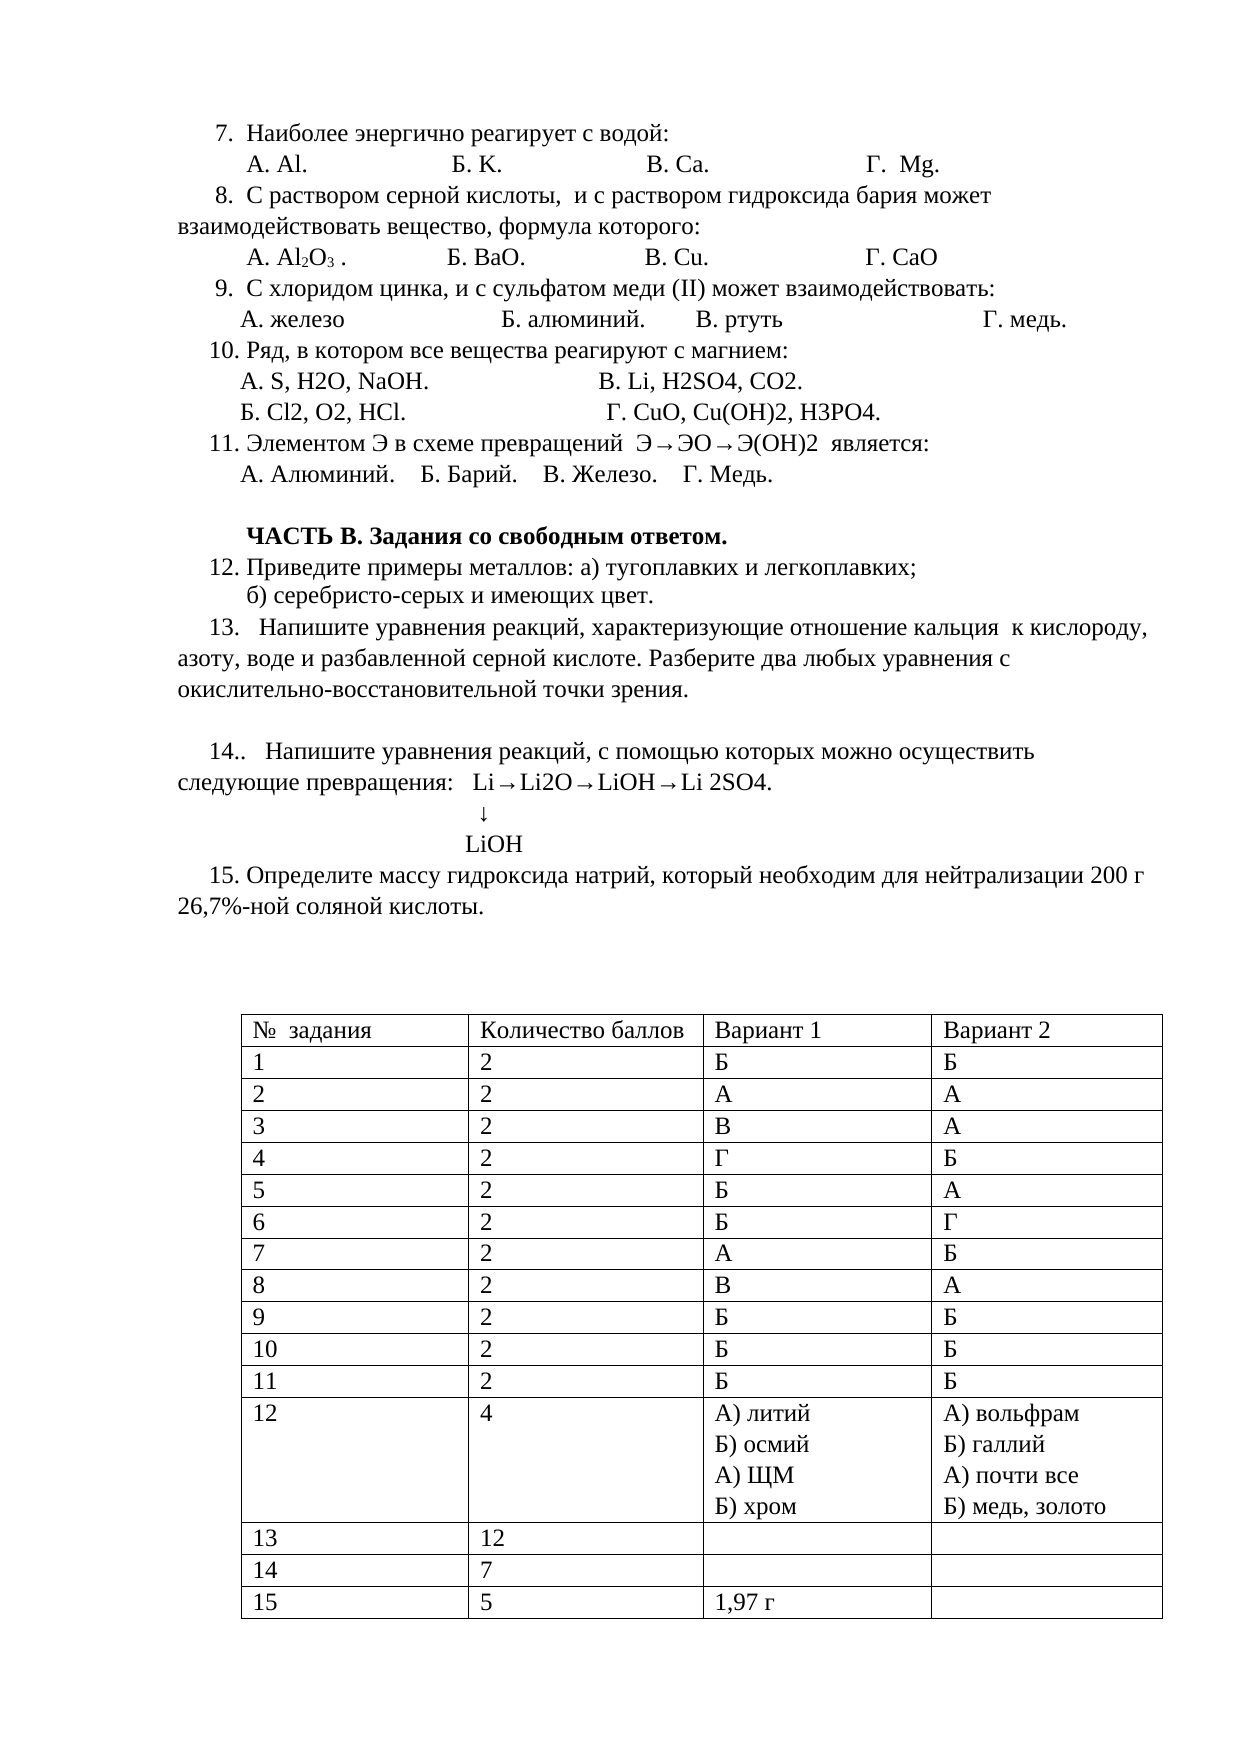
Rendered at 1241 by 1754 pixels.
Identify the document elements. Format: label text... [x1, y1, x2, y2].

table_cell Б [932, 1302, 1162, 1333]
table_cell 2 [242, 1079, 468, 1110]
table_cell 13 [242, 1523, 468, 1554]
table_header Вариант 1 [704, 1015, 931, 1046]
table_cell 2 [469, 1366, 703, 1397]
table_cell 15 [242, 1587, 468, 1618]
table_cell 1,97 г [704, 1587, 931, 1618]
table_cell 2 [469, 1270, 703, 1301]
text А. железо Б. алюминий. В. ртуть Г. медь. [177, 304, 1152, 333]
table_cell [704, 1555, 931, 1586]
table_cell 2 [469, 1302, 703, 1333]
table_cell 1 [242, 1047, 468, 1078]
text А. Al2O3 . Б. BaO. В. Cu. Г. CaO [177, 242, 1152, 271]
table_cell Б [932, 1143, 1162, 1174]
table_cell А [932, 1111, 1162, 1142]
table_cell А [932, 1270, 1162, 1301]
table_cell 11 [242, 1366, 468, 1397]
text 15. Определите массу гидроксида натрий, который необходим для нейтрализации 200 г 26,7%-ной соляной кислоты. [177, 860, 1152, 920]
text б) серебристо-серых и имеющих цвет. [246, 581, 1152, 609]
table_cell 2 [469, 1334, 703, 1365]
text 10. Ряд, в котором все вещества реагируют с магнием: [177, 335, 1152, 364]
table_cell 8 [242, 1270, 468, 1301]
table_cell А [704, 1239, 931, 1269]
table_cell Б [932, 1334, 1162, 1365]
table_cell Б [704, 1175, 931, 1206]
table_cell 6 [242, 1207, 468, 1237]
table_cell 12 [242, 1398, 468, 1522]
table_cell 2 [469, 1079, 703, 1110]
table_cell В [704, 1111, 931, 1142]
table_cell В [704, 1270, 931, 1301]
text А. S, H2O, NaOH. В. Li, H2SO4, CO2. [177, 366, 1152, 395]
table_cell [704, 1523, 931, 1554]
table_cell А [704, 1079, 931, 1110]
text А. Al. Б. K. B. Ca. Г. Mg. [177, 149, 1152, 178]
table_cell 2 [469, 1111, 703, 1142]
table_cell 3 [242, 1111, 468, 1142]
table_cell 2 [469, 1207, 703, 1237]
table_cell Г [932, 1207, 1162, 1237]
table_cell 2 [469, 1239, 703, 1269]
table_cell 10 [242, 1334, 468, 1365]
table_cell 7 [469, 1555, 703, 1586]
table_header Количество баллов [469, 1015, 703, 1046]
table_cell [932, 1587, 1162, 1618]
table_cell 5 [469, 1587, 703, 1618]
text 14.. Напишите уравнения реакций, с помощью которых можно осуществить следующие превращения: Li→Li2O→LiOH→Li 2SO4. [177, 736, 1152, 796]
table_cell [932, 1555, 1162, 1586]
text 7. Наиболее энергично реагирует с водой: [177, 118, 1152, 147]
text ↓ [252, 798, 1152, 827]
table_cell Г [704, 1143, 931, 1174]
table_cell 4 [242, 1143, 468, 1174]
table_cell 4 [469, 1398, 703, 1522]
text Б. Cl2, O2, HCl. Г. CuO, Cu(OH)2, H3PO4. [177, 397, 1152, 426]
table_cell 14 [242, 1555, 468, 1586]
table_cell Б [932, 1366, 1162, 1397]
table_cell Б [704, 1207, 931, 1237]
table_cell 2 [469, 1047, 703, 1078]
table_cell Б [704, 1047, 931, 1078]
text LiOH [252, 829, 1152, 858]
table_header № задания [242, 1015, 468, 1046]
table_cell 2 [469, 1175, 703, 1206]
text 8. С раствором серной кислоты, и с раствором гидроксида бария может взаимодействовать вещество, формула которого: [177, 180, 1152, 240]
table_cell Б [932, 1047, 1162, 1078]
table_cell А) литий Б) осмий А) ЩМ Б) хром [704, 1398, 931, 1522]
table_cell [932, 1523, 1162, 1554]
text 9. С хлоридом цинка, и с сульфатом меди (II) может взаимодействовать: [177, 273, 1152, 302]
table_cell 7 [242, 1239, 468, 1269]
table_cell Б [704, 1366, 931, 1397]
table_cell Б [704, 1334, 931, 1365]
table_header Вариант 2 [932, 1015, 1162, 1046]
table_cell 9 [242, 1302, 468, 1333]
table_cell А [932, 1079, 1162, 1110]
text ЧАСТЬ В. Задания со свободным ответом. [177, 521, 1152, 549]
list Приведите примеры металлов: а) тугоплавких и легкоплавких; [208, 552, 1152, 581]
table_cell Б [932, 1239, 1162, 1269]
text 13. Напишите уравнения реакций, характеризующие отношение кальция к кислороду, азоту, воде и разбавленной серной кислоте. Разберите два любых уравнения с окислительно-восстановительной точки зрения. [177, 612, 1152, 702]
table_cell 5 [242, 1175, 468, 1206]
table_cell 12 [469, 1523, 703, 1554]
table_cell А) вольфрам Б) галлий А) почти все Б) медь, золото [932, 1398, 1162, 1522]
text 11. Элементом Э в схеме превращений Э→ЭО→Э(ОН)2 является: [177, 428, 1152, 457]
table_cell 2 [469, 1143, 703, 1174]
text А. Алюминий. Б. Барий. В. Железо. Г. Медь. [177, 459, 1152, 488]
table_cell Б [704, 1302, 931, 1333]
table_cell А [932, 1175, 1162, 1206]
